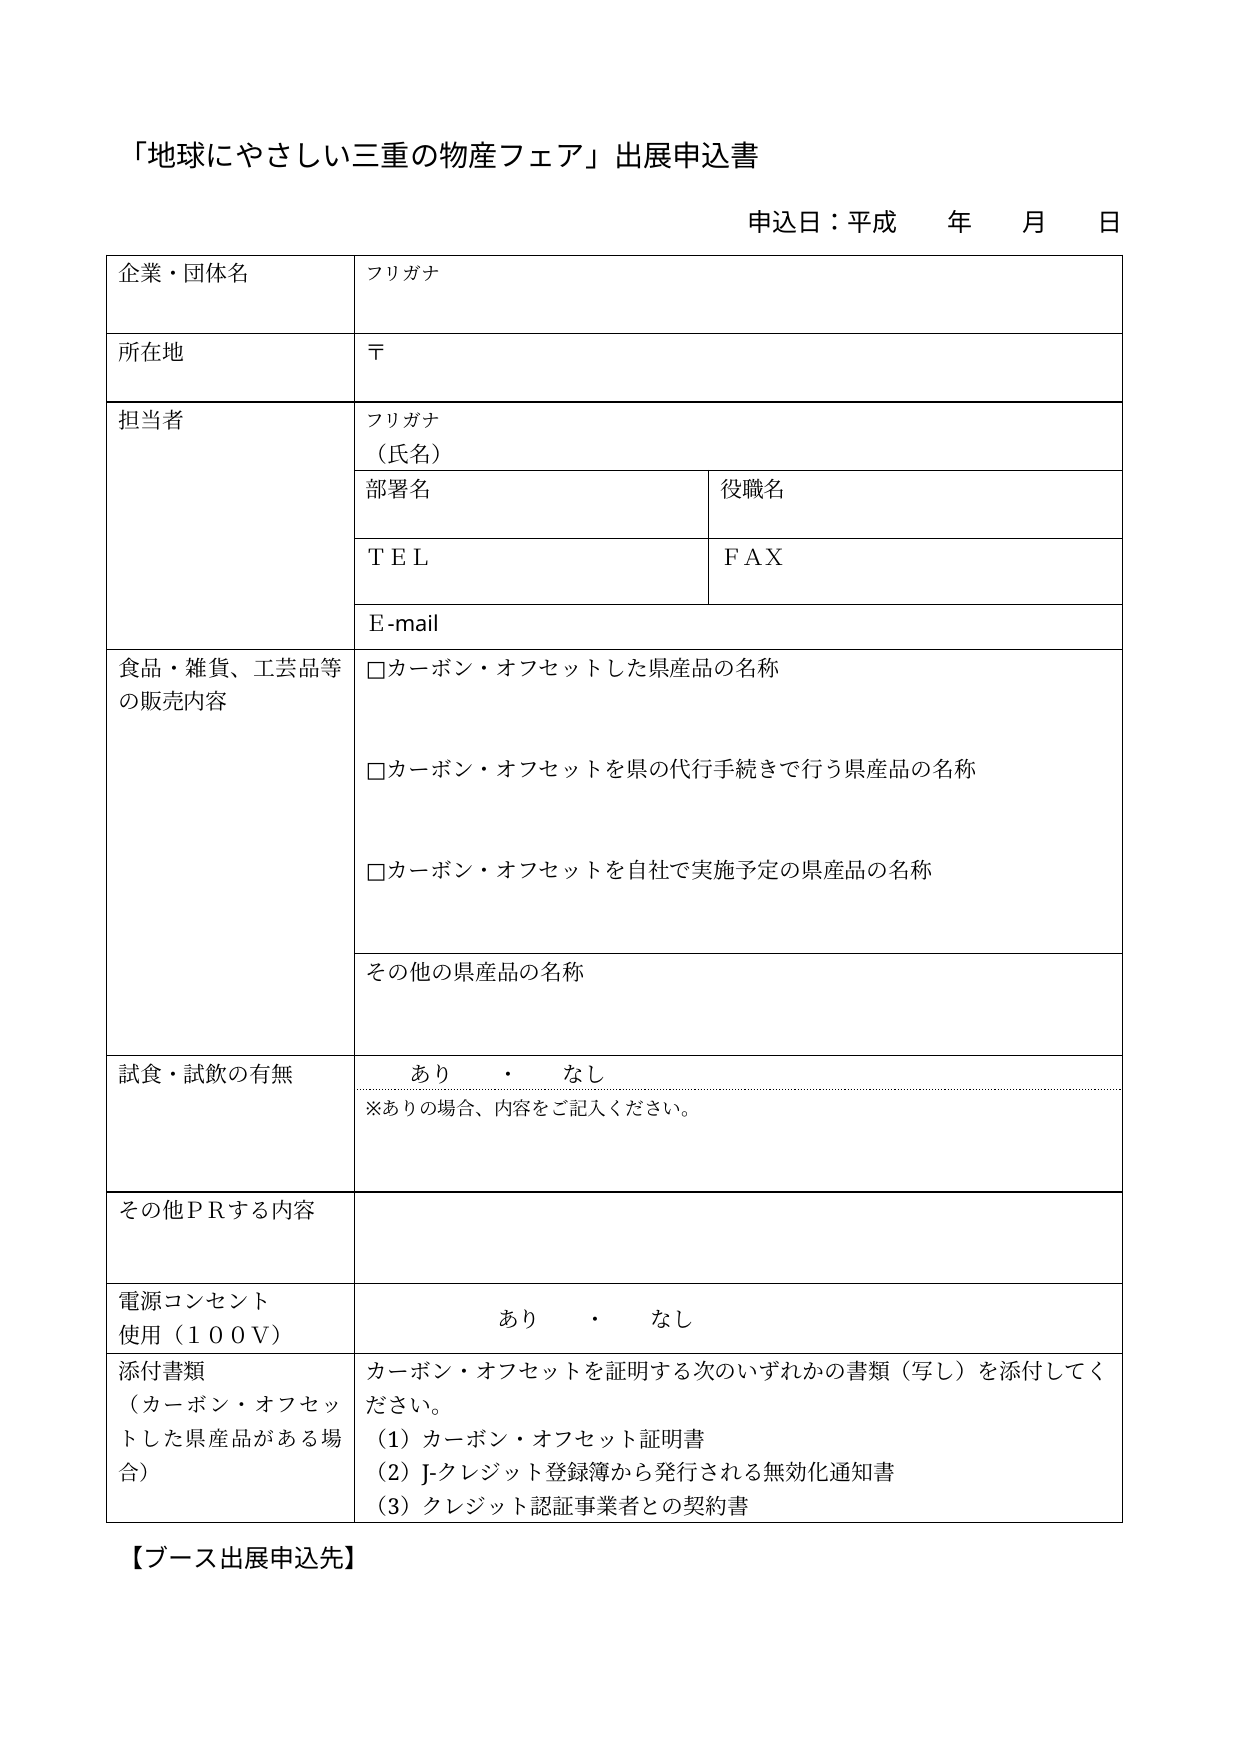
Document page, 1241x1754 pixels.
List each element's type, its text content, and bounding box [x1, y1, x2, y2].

text 「地球にやさしい三重の物産フェア」出展申込書 [118, 120, 1122, 187]
table_cell 所在地 [107, 334, 354, 401]
table_cell あり ・ なし [355, 1056, 1122, 1089]
text 【ブース出展申込先】 [118, 1523, 1122, 1590]
table_cell 担当者 [107, 403, 354, 649]
table_header 企業・団体名 [107, 256, 354, 333]
table_cell 〒 [355, 334, 1122, 401]
table_cell 添付書類 （カーボン・オフセットした県産品がある場合） [107, 1354, 354, 1522]
table_cell [355, 1193, 1122, 1282]
table_cell 部署名 [355, 471, 708, 538]
table_cell ＴＥＬ [355, 539, 708, 604]
table_cell その他の県産品の名称 [355, 954, 1122, 1055]
table_cell 試食・試飲の有無 [107, 1056, 354, 1191]
table_cell ＦＡＸ [709, 539, 1122, 604]
table_cell ※ありの場合、内容をご記入ください。 [355, 1089, 1122, 1191]
table_cell カーボン・オフセットを証明する次のいずれかの書類（写し）を添付してください。 （1）カーボン・オフセット証明書 （2）J-クレジット登録簿から発行される無効化通知書 （3）クレジット認証事業者との契約書 [355, 1354, 1122, 1522]
text 申込日：平成 年 月 日 [118, 187, 1122, 254]
table_cell Ｅ-mail [355, 605, 1122, 649]
table_cell その他ＰＲする内容 [107, 1193, 354, 1282]
table_cell 役職名 [709, 471, 1122, 538]
table_cell 電源コンセント 使用（１００Ｖ） [107, 1284, 354, 1352]
table_cell あり ・ なし [355, 1284, 1122, 1352]
table_cell 食品・雑貨、工芸品等の販売内容 [107, 650, 354, 1055]
table_cell フリガナ （氏名） [355, 403, 1122, 470]
table_header フリガナ [355, 256, 1122, 333]
table_cell □カーボン・オフセットした県産品の名称 □カーボン・オフセットを県の代行手続きで行う県産品の名称 □カーボン・オフセットを自社で実施予定の県産品の名称 [355, 650, 1122, 953]
